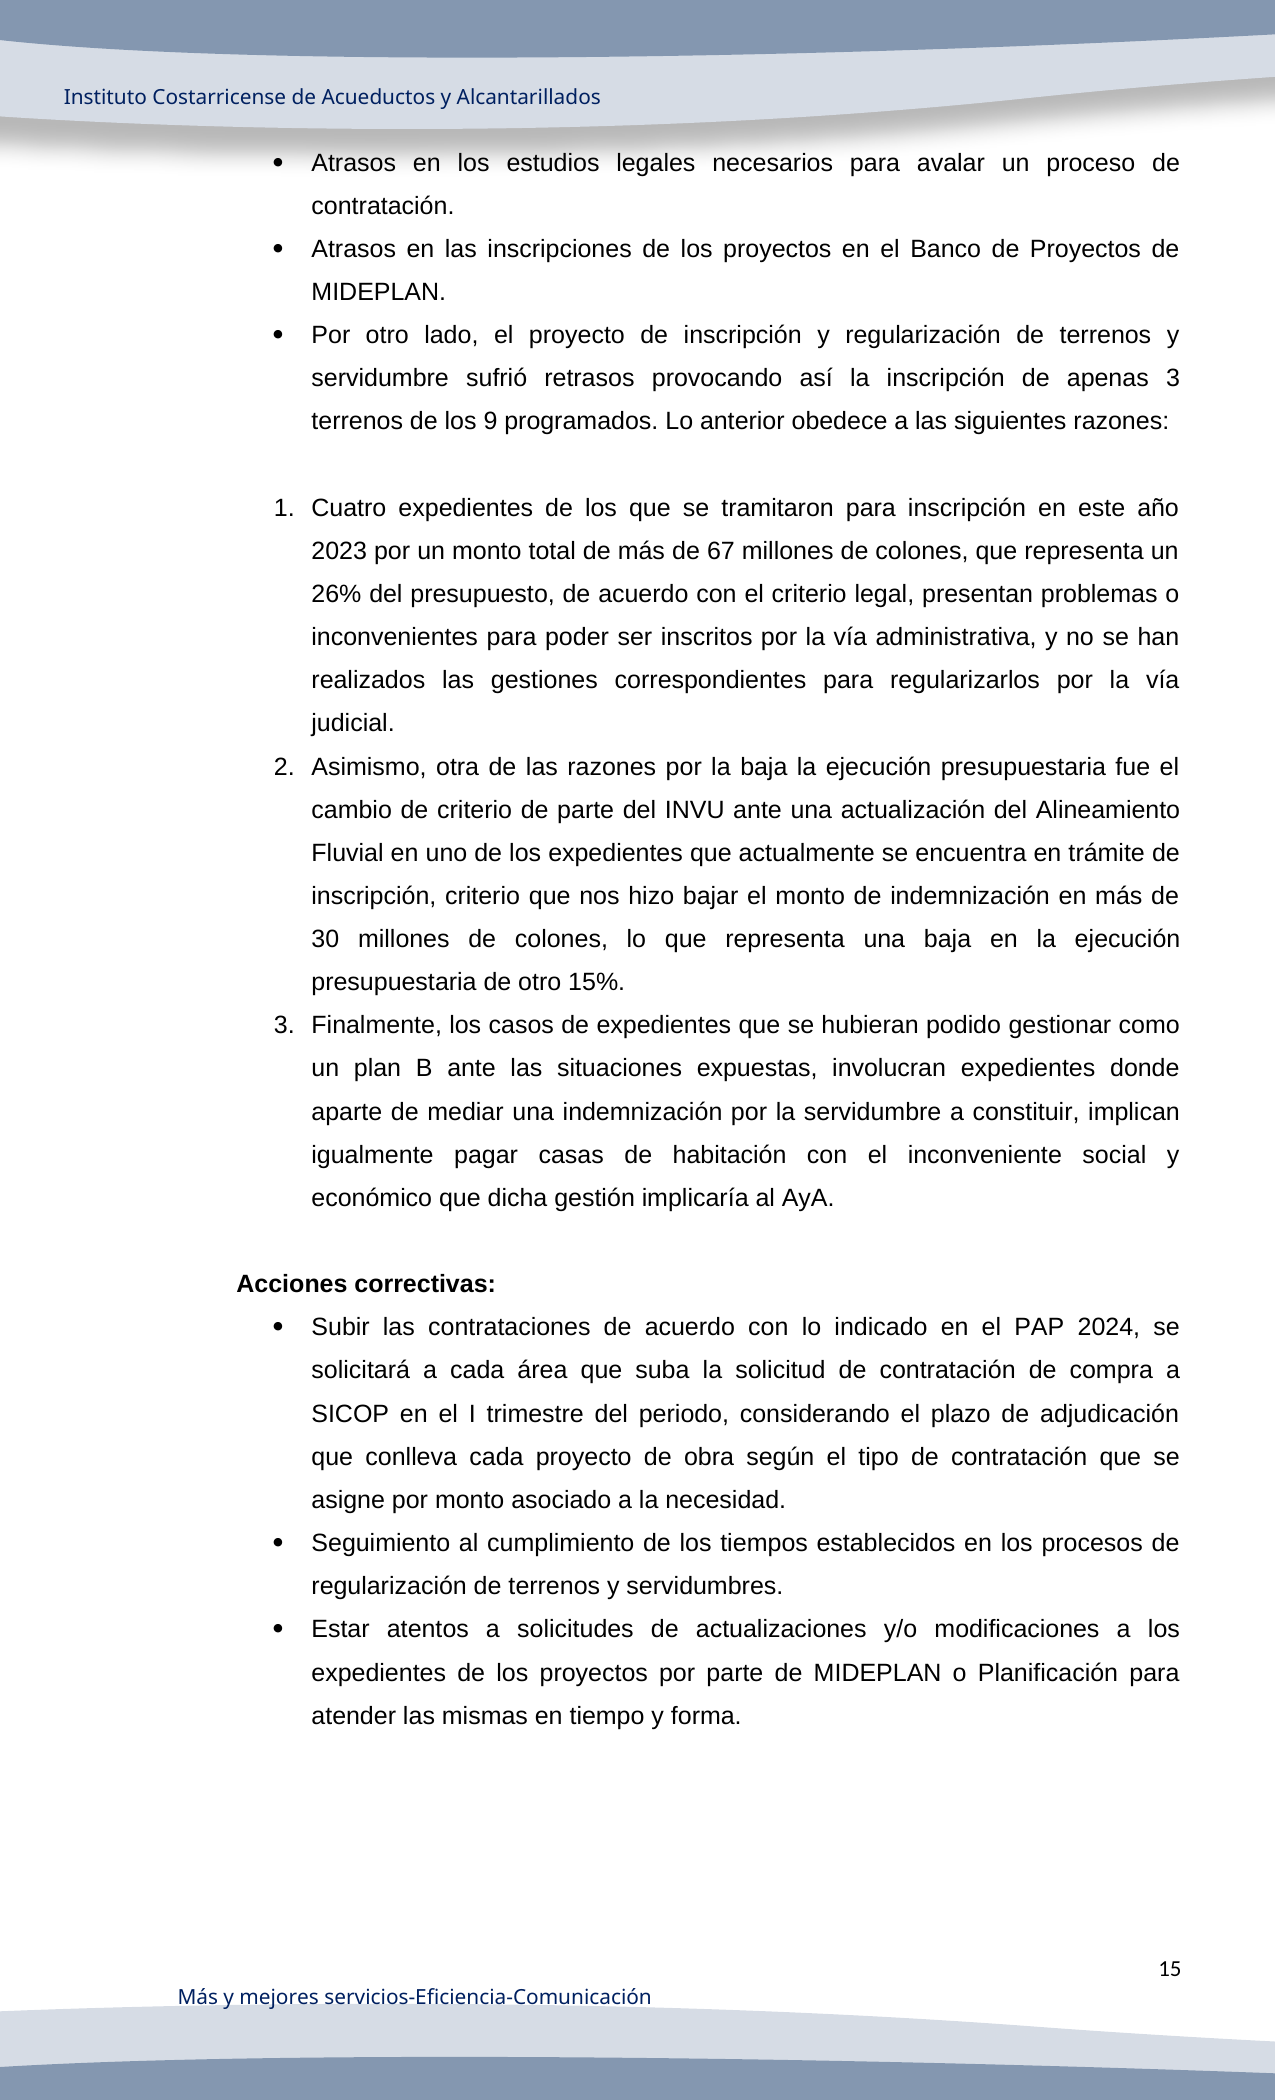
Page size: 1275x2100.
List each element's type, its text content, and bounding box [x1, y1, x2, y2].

list Seguimiento al cumplimiento de los tiempos establecidos en los procesos de regularización de terrenos y servidumbres. [274, 1528, 1181, 1600]
list Atrasos en los estudios legales necesarios para avalar un proceso de contratación. [274, 147, 1181, 219]
list Atrasos en las inscripciones de los proyectos en el Banco de Proyectos de MIDEPLAN. [274, 234, 1181, 306]
list Estar atentos a solicitudes de actualizaciones y/o modificaciones a los expedientes de los proyectos por parte de MIDEPLAN o Planificación para atender las mismas en tiempo y forma. [274, 1614, 1181, 1729]
list Finalmente, los casos de expedientes que se hubieran podido gestionar como un plan B ante las situaciones expuestas, involucran expedientes donde aparte de mediar una indemnización por la servidumbre a constituir, implican igualmente pagar casas de habitación con el inconveniente social y económico que dicha gestión implicaría al AyA. [274, 1010, 1181, 1212]
list Cuatro expedientes de los que se tramitaron para inscripción en este año 2023 por un monto total de más de 67 millones de colones, que representa un 26% del presupuesto, de acuerdo con el criterio legal, presentan problemas o inconvenientes para poder ser inscritos por la vía administrativa, y no se han realizados las gestiones correspondientes para regularizarlos por la vía judicial. [274, 493, 1181, 737]
list Subir las contrataciones de acuerdo con lo indicado en el PAP 2024, se solicitará a cada área que suba la solicitud de contratación de compra a SICOP en el I trimestre del periodo, considerando el plazo de adjudicación que conlleva cada proyecto de obra según el tipo de contratación que se asigne por monto asociado a la necesidad. [274, 1312, 1181, 1513]
text Acciones correctivas: [236, 1269, 1181, 1298]
list Asimismo, otra de las razones por la baja la ejecución presupuestaria fue el cambio de criterio de parte del INVU ante una actualización del Alineamiento Fluvial en uno de los expedientes que actualmente se encuentra en trámite de inscripción, criterio que nos hizo bajar el monto de indemnización en más de 30 millones de colones, lo que representa una baja en la ejecución presupuestaria de otro 15%. [274, 752, 1181, 996]
list Por otro lado, el proyecto de inscripción y regularización de terrenos y servidumbre sufrió retrasos provocando así la inscripción de apenas 3 terrenos de los 9 programados. Lo anterior obedece a las siguientes razones: [274, 320, 1181, 435]
